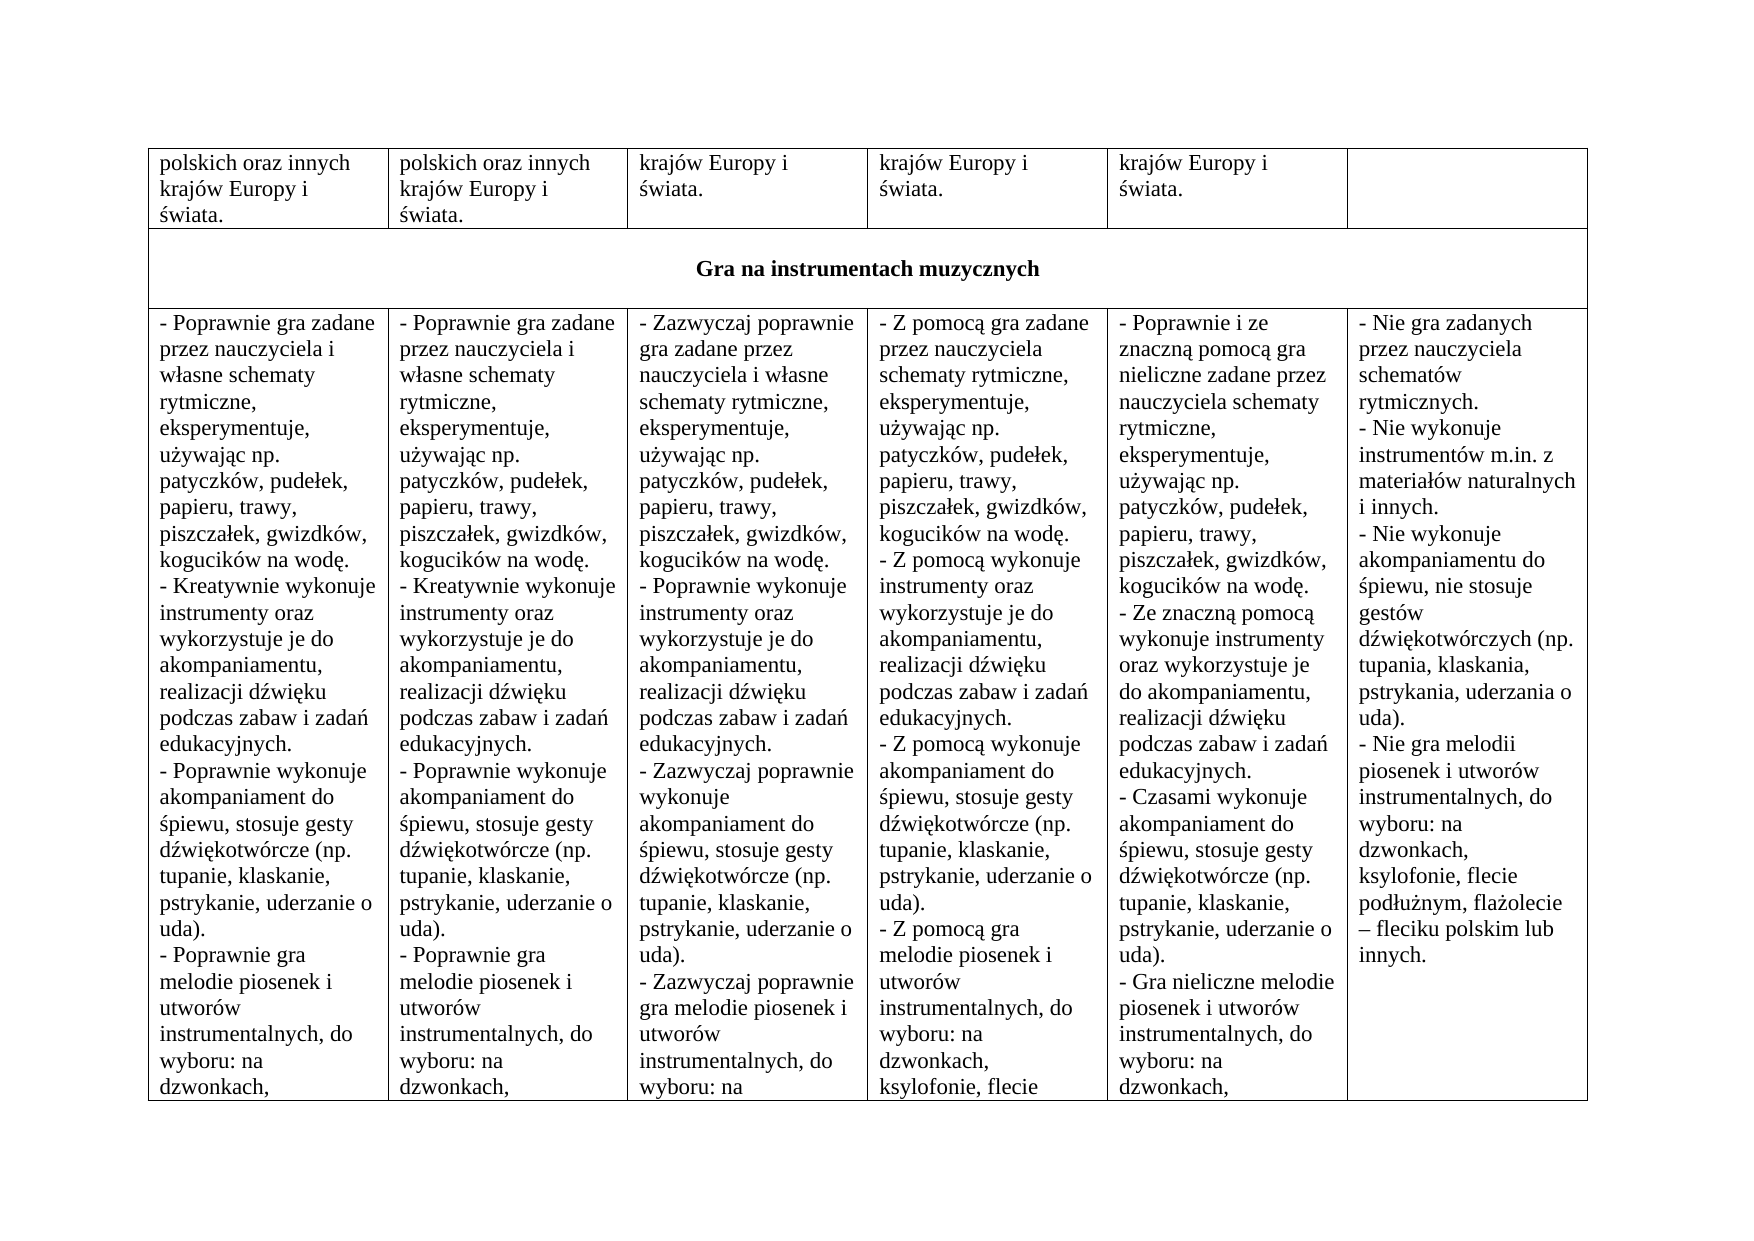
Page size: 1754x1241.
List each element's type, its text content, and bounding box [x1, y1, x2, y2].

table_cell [628, 309, 867, 1099]
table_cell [868, 149, 1107, 228]
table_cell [149, 309, 388, 1099]
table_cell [389, 149, 627, 228]
table_cell Gra na instrumentach muzycznych [149, 229, 1587, 308]
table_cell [149, 149, 388, 228]
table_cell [1108, 309, 1347, 1099]
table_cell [1348, 309, 1587, 1099]
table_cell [628, 149, 867, 228]
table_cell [1108, 149, 1347, 228]
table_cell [389, 309, 627, 1099]
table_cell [868, 309, 1107, 1099]
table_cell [1348, 149, 1587, 228]
